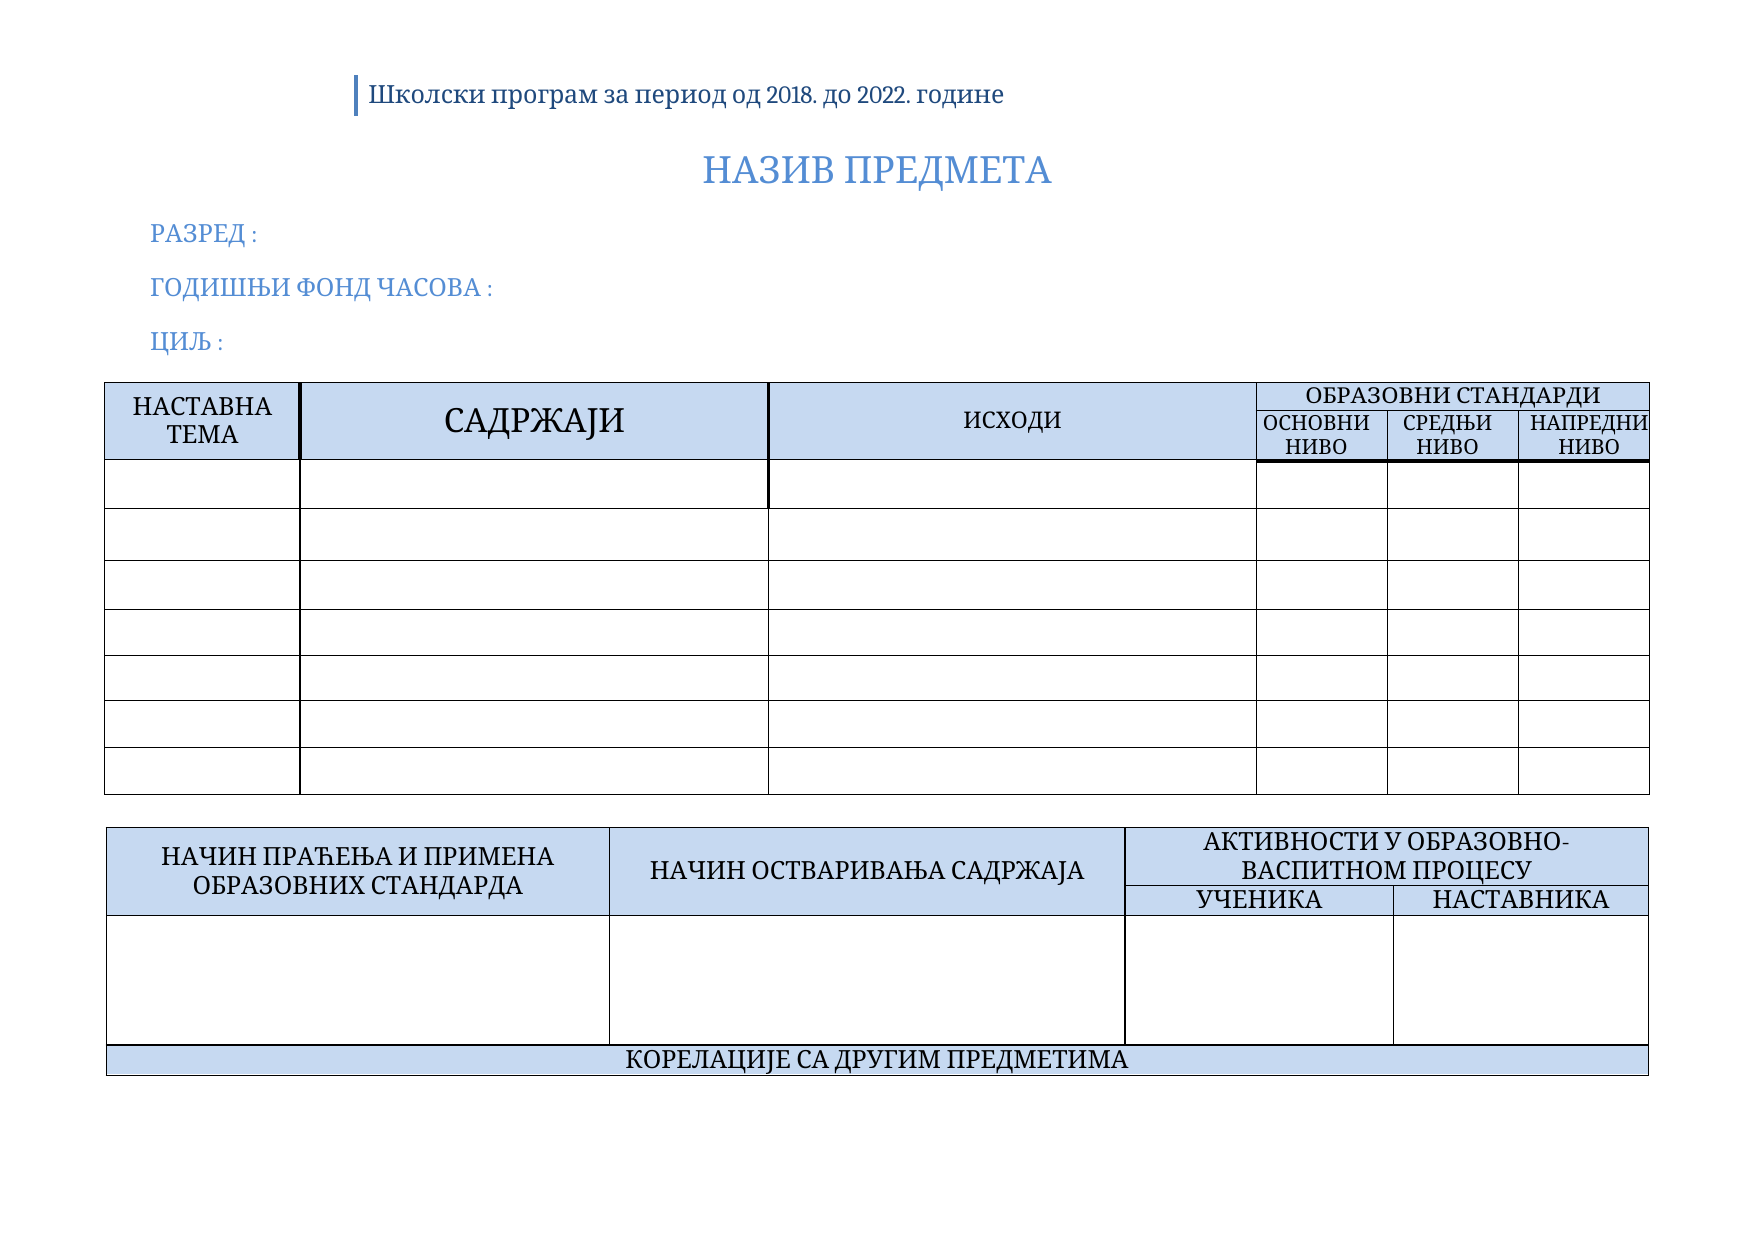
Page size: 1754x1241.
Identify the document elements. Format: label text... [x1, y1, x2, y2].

table_cell [1519, 748, 1649, 794]
table_cell [301, 460, 767, 508]
table_cell [769, 656, 1256, 700]
table_header АКТИВНОСТИ У ОБРАЗОВНО-ВАСПИТНОМ ПРОЦЕСУ [1126, 828, 1648, 885]
table_cell [1388, 561, 1518, 608]
table_cell [1519, 701, 1649, 747]
table_cell [1519, 610, 1649, 655]
table_cell СРЕДЊИ НИВО [1388, 411, 1518, 459]
table_cell [1257, 748, 1387, 794]
table_cell [1388, 463, 1518, 508]
table_cell [301, 561, 768, 608]
text ЦИЉ : [150, 328, 1604, 357]
table_cell [301, 610, 768, 655]
table_cell [301, 701, 768, 747]
table_cell [769, 610, 1256, 655]
table_cell [1388, 656, 1518, 700]
table_cell [769, 701, 1256, 747]
table_cell [105, 610, 299, 655]
table_cell [769, 509, 1256, 560]
table_cell [301, 509, 768, 560]
table_cell [1388, 610, 1518, 655]
table_header ИСХОДИ [770, 383, 1256, 459]
table_header ОБРАЗОВНИ СТАНДАРДИ [1257, 383, 1649, 410]
table_cell [769, 561, 1256, 608]
table_cell ОСНОВНИ НИВО [1257, 411, 1387, 459]
table_cell [1257, 463, 1387, 508]
table_cell [1388, 701, 1518, 747]
table_cell [1394, 916, 1648, 1043]
table_cell [1519, 463, 1649, 508]
table_cell [1126, 916, 1393, 1043]
table_cell [105, 656, 299, 700]
table_cell [105, 460, 299, 508]
table_cell [1257, 610, 1387, 655]
table_cell [1257, 701, 1387, 747]
table_cell [1519, 561, 1649, 608]
table_cell НАПРЕДНИ НИВО [1519, 411, 1649, 459]
text РАЗРЕД : [150, 220, 1604, 249]
table_cell [1257, 561, 1387, 608]
table_cell [301, 656, 768, 700]
table_cell НАСТАВНИКА [1394, 886, 1648, 915]
table_cell [105, 509, 299, 560]
table_cell [1519, 509, 1649, 560]
table_cell [769, 748, 1256, 794]
table_cell [105, 561, 299, 608]
table_header НАСТАВНА ТЕМА [105, 383, 298, 459]
text НАЗИВ ПРЕДМЕТА [150, 150, 1604, 193]
text ГОДИШЊИ ФОНД ЧАСОВА : [150, 274, 1604, 303]
table_header НАЧИН ОСТВАРИВАЊА САДРЖАЈА [610, 828, 1124, 915]
table_header НАЧИН ПРАЋЕЊА И ПРИМЕНА ОБРАЗОВНИХ СТАНДАРДА [107, 828, 609, 915]
table_cell [105, 701, 299, 747]
table_header САДРЖАЈИ [302, 383, 767, 459]
table_cell [1388, 748, 1518, 794]
table_cell [1519, 656, 1649, 700]
table_cell [107, 916, 609, 1043]
table_cell [610, 916, 1124, 1043]
table_cell [1257, 656, 1387, 700]
table_cell [770, 460, 1256, 508]
table_cell [301, 748, 768, 794]
table_cell [105, 748, 299, 794]
table_cell УЧЕНИКА [1126, 886, 1393, 915]
table_cell [1257, 509, 1387, 560]
table_cell [1388, 509, 1518, 560]
table_header КОРЕЛАЦИЈЕ СА ДРУГИМ ПРЕДМЕТИМА [107, 1046, 1648, 1074]
